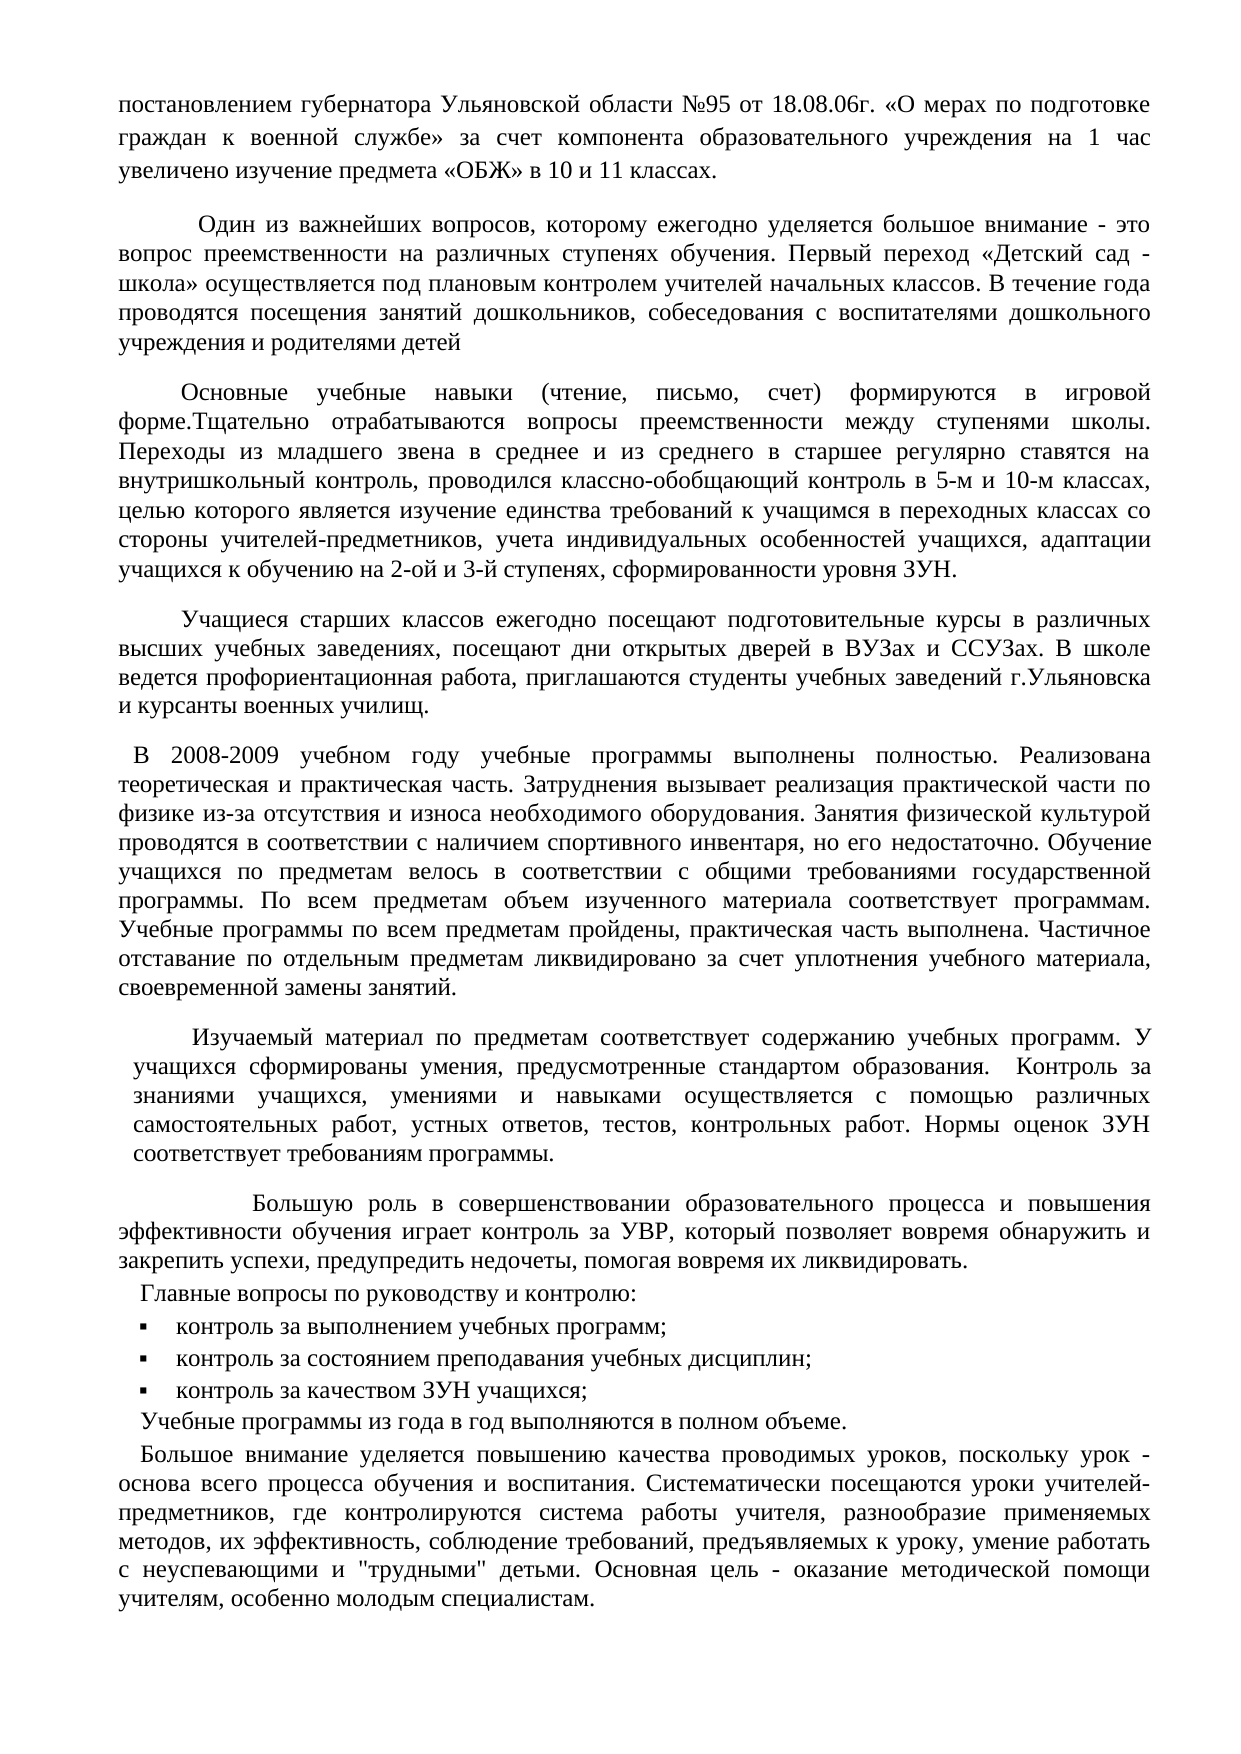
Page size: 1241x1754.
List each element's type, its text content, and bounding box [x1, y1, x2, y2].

text Один из важнейших вопросов, которому ежегодно уделяется большое внимание - это вопрос преемственности на различных ступенях обучения. Первый переход «Детский сад - школа» осуществляется под плановым контролем учителей начальных классов. В течение года проводятся посещения занятий дошкольников, собеседования с воспитателями дошкольного учреждения и родителями детей [118, 208, 1152, 356]
text Учащиеся старших классов ежегодно посещают подготовительные курсы в различных высших учебных заведениях, посещают дни открытых дверей в ВУЗах и ССУЗах. В школе ведется профориентационная работа, приглашаются студенты учебных заведений г.Ульяновска и курсанты военных училищ. [118, 604, 1152, 720]
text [118, 89, 1152, 183]
text В 2008-2009 учебном году учебные программы выполнены полностью. Реализована теоретическая и практическая часть. Затруднения вызывает реализация практической части по физике из-за отсутствия и износа необходимого оборудования. Занятия физической культурой проводятся в соответствии с наличием спортивного инвентаря, но его недостаточно. Обучение учащихся по предметам велось в соответствии с общими требованиями государственной программы. По всем предметам объем изученного материала соответствует программам. Учебные программы по всем предметам пройдены, практическая часть выполнена. Частичное отставание по отдельным предметам ликвидировано за счет уплотнения учебного материала, своевременной замены занятий. [118, 741, 1152, 1001]
list контроль за выполнением учебных программ; [138, 1311, 1108, 1340]
text Большую роль в совершенствовании образовательного процесса и повышения эффективности обучения играет контроль за УВР, который позволяет вовремя обнаружить и закрепить успехи, предупредить недочеты, помогая вовремя их ликвидировать. [118, 1188, 1152, 1274]
text Основные учебные навыки (чтение, письмо, счет) формируются в игровой форме.Тщательно отрабатываются вопросы преемственности между ступенями школы. Переходы из младшего звена в среднее и из среднего в старшее регулярно ставятся на внутришкольный контроль, проводился классно-обобщающий контроль в 5-м и 10-м классах, целью которого является изучение единства требований к учащимся в переходных классах со стороны учителей-предметников, учета индивидуальных особенностей учащихся, адаптации учащихся к обучению на 2-ой и 3-й ступенях, сформированности уровня ЗУН. [118, 377, 1152, 583]
text Изучаемый материал по предметам соответствует содержанию учебных программ. У учащихся сформированы умения, предусмотренные стандартом образования. Контроль за знаниями учащихся, умениями и навыками осуществляется с помощью различных самостоятельных работ, устных ответов, тестов, контрольных работ. Нормы оценок ЗУН соответствует требованиям программы. [133, 1022, 1152, 1167]
list контроль за состоянием преподавания учебных дисциплин; [138, 1343, 1108, 1372]
text Большое внимание уделяется повышению качества проводимых уроков, поскольку урок - основа всего процесса обучения и воспитания. Систематически посещаются уроки учителей-предметников, где контролируются система работы учителя, разнообразие применяемых методов, их эффективность, соблюдение требований, предъявляемых к уроку, умение работать с неуспевающими и "трудными" детьми. Основная цель - оказание методической помощи учителям, особенно молодым специалистам. [118, 1439, 1152, 1612]
list контроль за качеством ЗУН учащихся; [138, 1375, 1108, 1403]
text Учебные программы из года в год выполняются в полном объеме. [118, 1406, 1152, 1435]
text Главные вопросы по руководству и контролю: [118, 1278, 1152, 1307]
